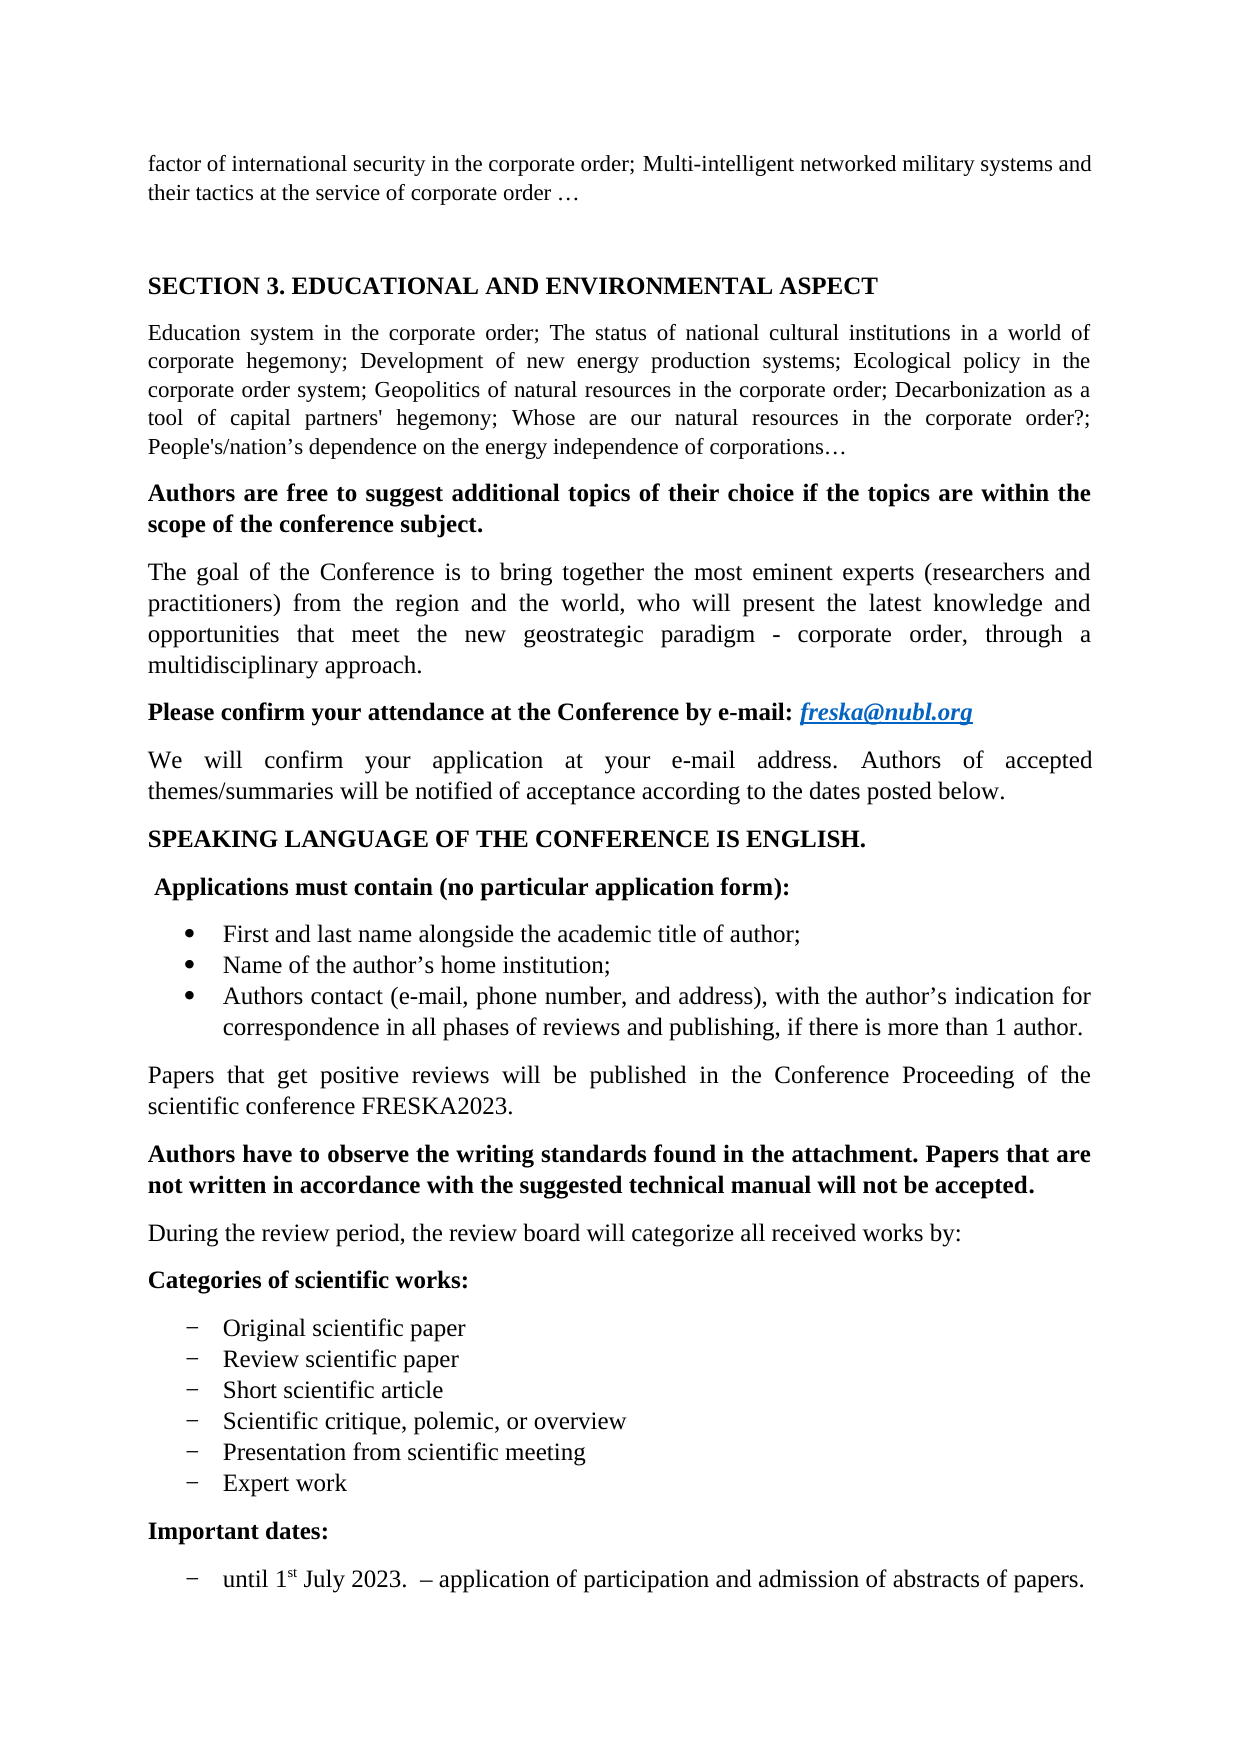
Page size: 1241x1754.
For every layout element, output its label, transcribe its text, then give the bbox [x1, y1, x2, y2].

list Expert work [185, 1468, 1092, 1497]
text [148, 148, 1092, 205]
text Important dates: [148, 1516, 1092, 1545]
list Name of the author’s home institution; [185, 950, 1092, 979]
list Authors contact (e-mail, phone number, and address), with the author’s indication for correspondence in all phases of reviews and publishing, if there is more than 1 author. [185, 981, 1092, 1041]
list until 1st Јuly 2023. – application of participation and admission of abstracts of papers. [185, 1564, 1092, 1592]
list Scientific critique, polemic, or overview [185, 1406, 1092, 1435]
text Applications must contain (no particular application form): [148, 872, 1092, 900]
list Short scientific article [185, 1375, 1092, 1404]
text Please confirm your attendance at the Conference by e-mail: freska@nubl.org [148, 697, 1092, 726]
text During the review period, the review board will categorize all received works by: [148, 1218, 1092, 1246]
text Education system in the corporate order; The status of national cultural institutions in a world of corporate hegemony; Development of new energy production systems; Ecological policy in the corporate order system; Geopolitics of natural resources in the corporate order; Decarbonization as a tool of capital partners' hegemony; Whose are our natural resources in the corporate order?; People's/nation’s dependence on the energy independence of corporations… [148, 319, 1092, 459]
list Review scientific paper [185, 1344, 1092, 1373]
list First and last name alongside the academic title of author; [185, 919, 1092, 948]
text Authors are free to suggest additional topics of their choice if the topics are within the scope of the conference subject. [148, 478, 1092, 538]
text Authors have to observe the writing standards found in the attachment. Papers that are not written in accordance with the suggested technical manual will not be accepted. [148, 1139, 1092, 1199]
text The goal of the Conference is to bring together the most eminent experts (researchers and practitioners) from the region and the world, who will present the latest knowledge and opportunities that meet the new geostrategic paradigm - corporate order, through a multidisciplinary approach. [148, 557, 1092, 678]
text Papers that get positive reviews will be published in the Conference Proceeding of the scientific conference FRESKA2023. [148, 1060, 1092, 1120]
list Original scientific paper [185, 1313, 1092, 1342]
text We will confirm your application at your e-mail address. Authors of accepted themes/summaries will be notified of acceptance according to the dates posted below. [148, 745, 1092, 805]
text Categories of scientific works: [148, 1265, 1092, 1294]
text SECTION 3. EDUCATIONAL AND ENVIRONMENTAL ASPECT [148, 271, 1092, 300]
text SPEAKING LANGUAGE OF THE CONFERENCE IS ENGLISH. [148, 824, 1092, 853]
list Presentation from scientific meeting [185, 1437, 1092, 1466]
